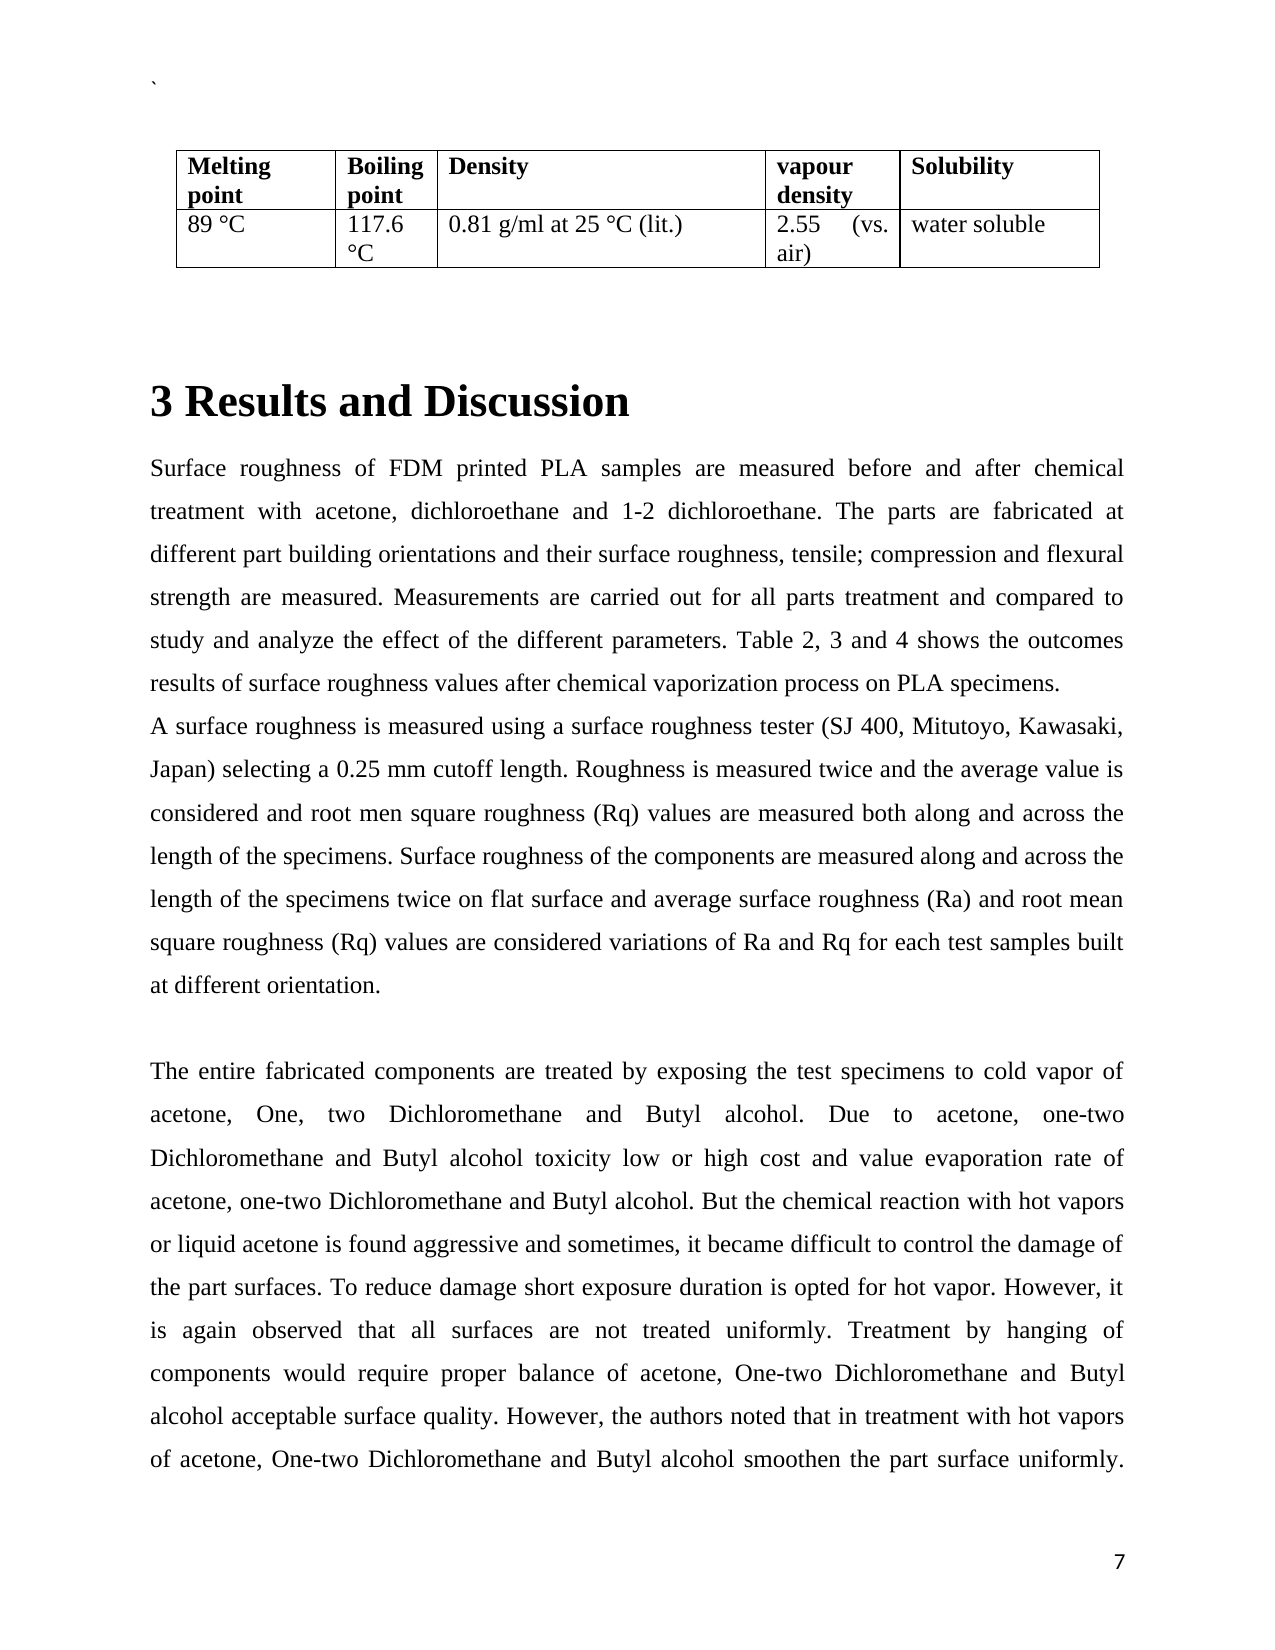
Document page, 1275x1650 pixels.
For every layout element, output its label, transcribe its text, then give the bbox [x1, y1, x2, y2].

table_cell 0.81 g/ml at 25 °C (lit.) [438, 210, 765, 267]
table_header Melting point [177, 151, 335, 208]
table_header Boiling point [336, 151, 437, 208]
text A surface roughness is measured using a surface roughness tester (SJ 400, Mitutoyo, Kawasaki, Japan) selecting a 0.25 mm cutoff length. Roughness is measured twice and the average value is considered and root men square roughness (Rq) values are measured both along and across the length of the specimens. Surface roughness of the components are measured along and across the length of the specimens twice on flat surface and average surface roughness (Ra) and root mean square roughness (Rq) values are considered variations of Ra and Rq for each test samples built at different orientation. [150, 711, 1125, 999]
table_header Solubility [901, 151, 1099, 208]
text Surface roughness of FDM printed PLA samples are measured before and after chemical treatment with acetone, dichloroethane and 1-2 dichloroethane. The parts are fabricated at different part building orientations and their surface roughness, tensile; compression and flexural strength are measured. Measurements are carried out for all parts treatment and compared to study and analyze the effect of the different parameters. Table 2, 3 and 4 shows the outcomes results of surface roughness values after chemical vaporization process on PLA specimens. [150, 453, 1125, 697]
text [150, 1056, 1125, 1473]
table_cell water soluble [901, 210, 1099, 267]
table_cell 117.6 °C [336, 210, 437, 267]
table_header Density [438, 151, 765, 208]
table_cell 89 °C [177, 210, 335, 267]
table_header vapour density [766, 151, 899, 208]
table_cell 2.55 (vs. air) [766, 210, 899, 267]
text 3 Results and Discussion [150, 373, 1125, 426]
